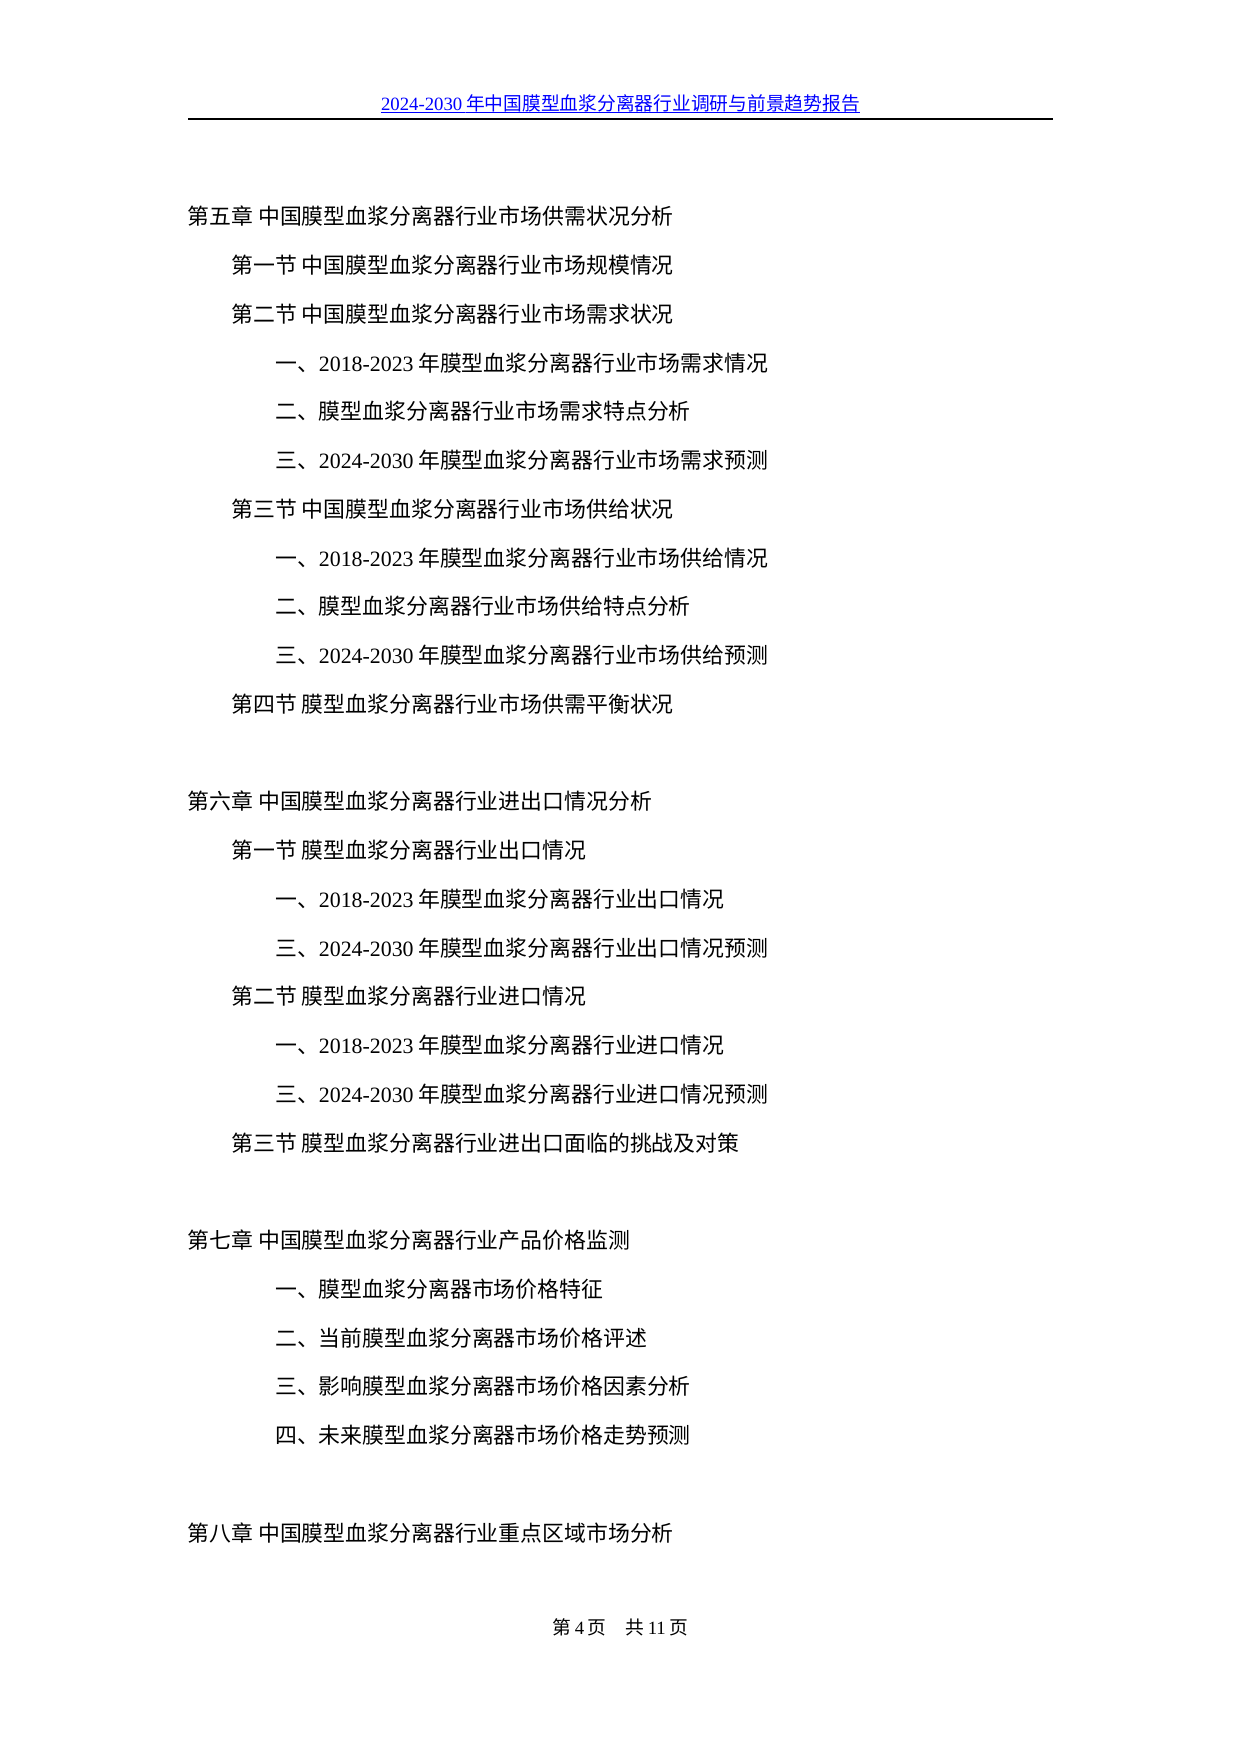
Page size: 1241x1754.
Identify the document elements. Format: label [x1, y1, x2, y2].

text [187, 150, 1053, 1548]
